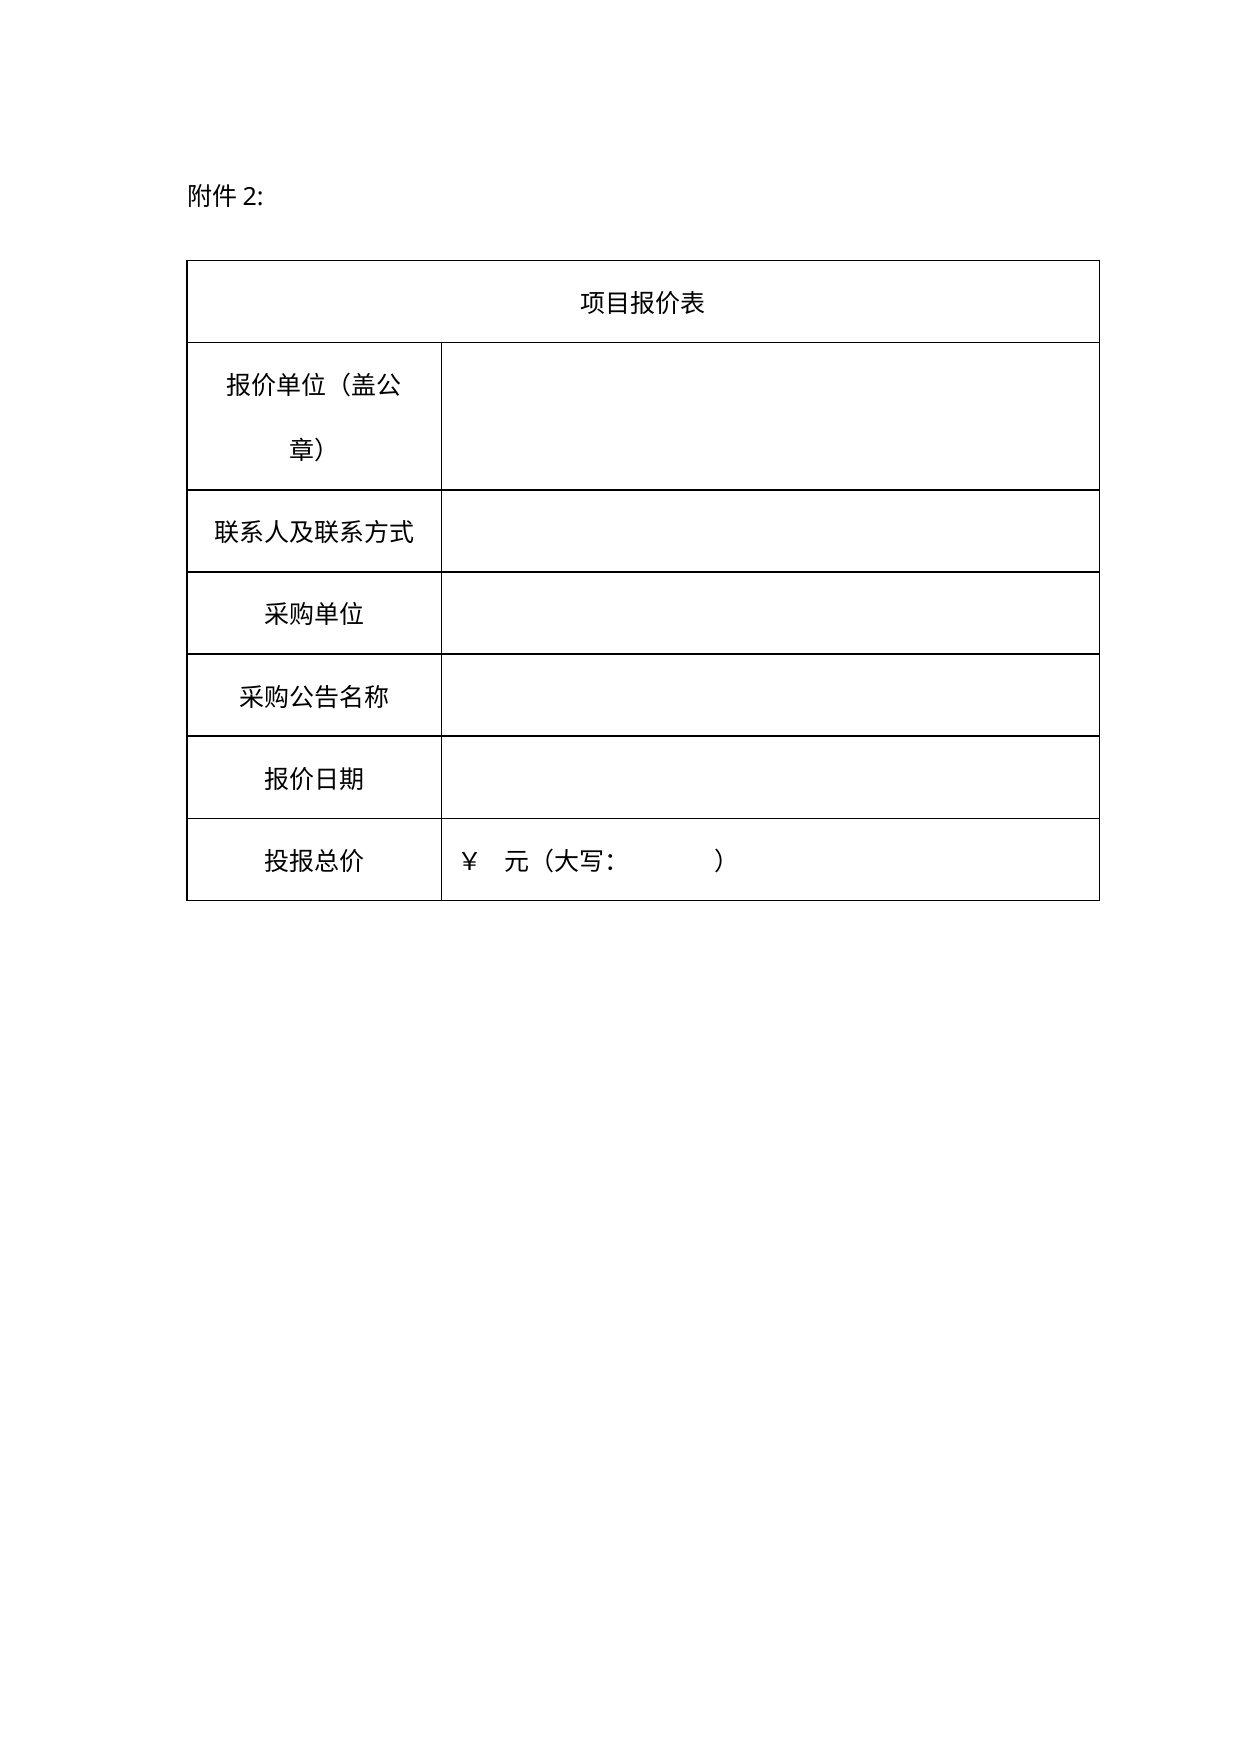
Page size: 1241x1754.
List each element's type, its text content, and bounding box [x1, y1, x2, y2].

table_cell [442, 491, 1099, 571]
table_cell 联系人及联系方式 [188, 491, 441, 571]
table_header 项目报价表 [188, 261, 1099, 342]
text 附件2: [187, 162, 1053, 227]
table_cell 采购单位 [188, 573, 441, 653]
table_cell 投报总价 [188, 819, 441, 900]
table_cell 报价日期 [188, 737, 441, 818]
table_cell [442, 573, 1099, 653]
table_cell [442, 343, 1099, 489]
table_cell 采购公告名称 [188, 655, 441, 735]
table_cell ￥ 元（大写： ） [442, 819, 1099, 900]
table_cell 报价单位（盖公章） [188, 343, 441, 489]
table_cell [442, 737, 1099, 818]
table_cell [442, 655, 1099, 735]
